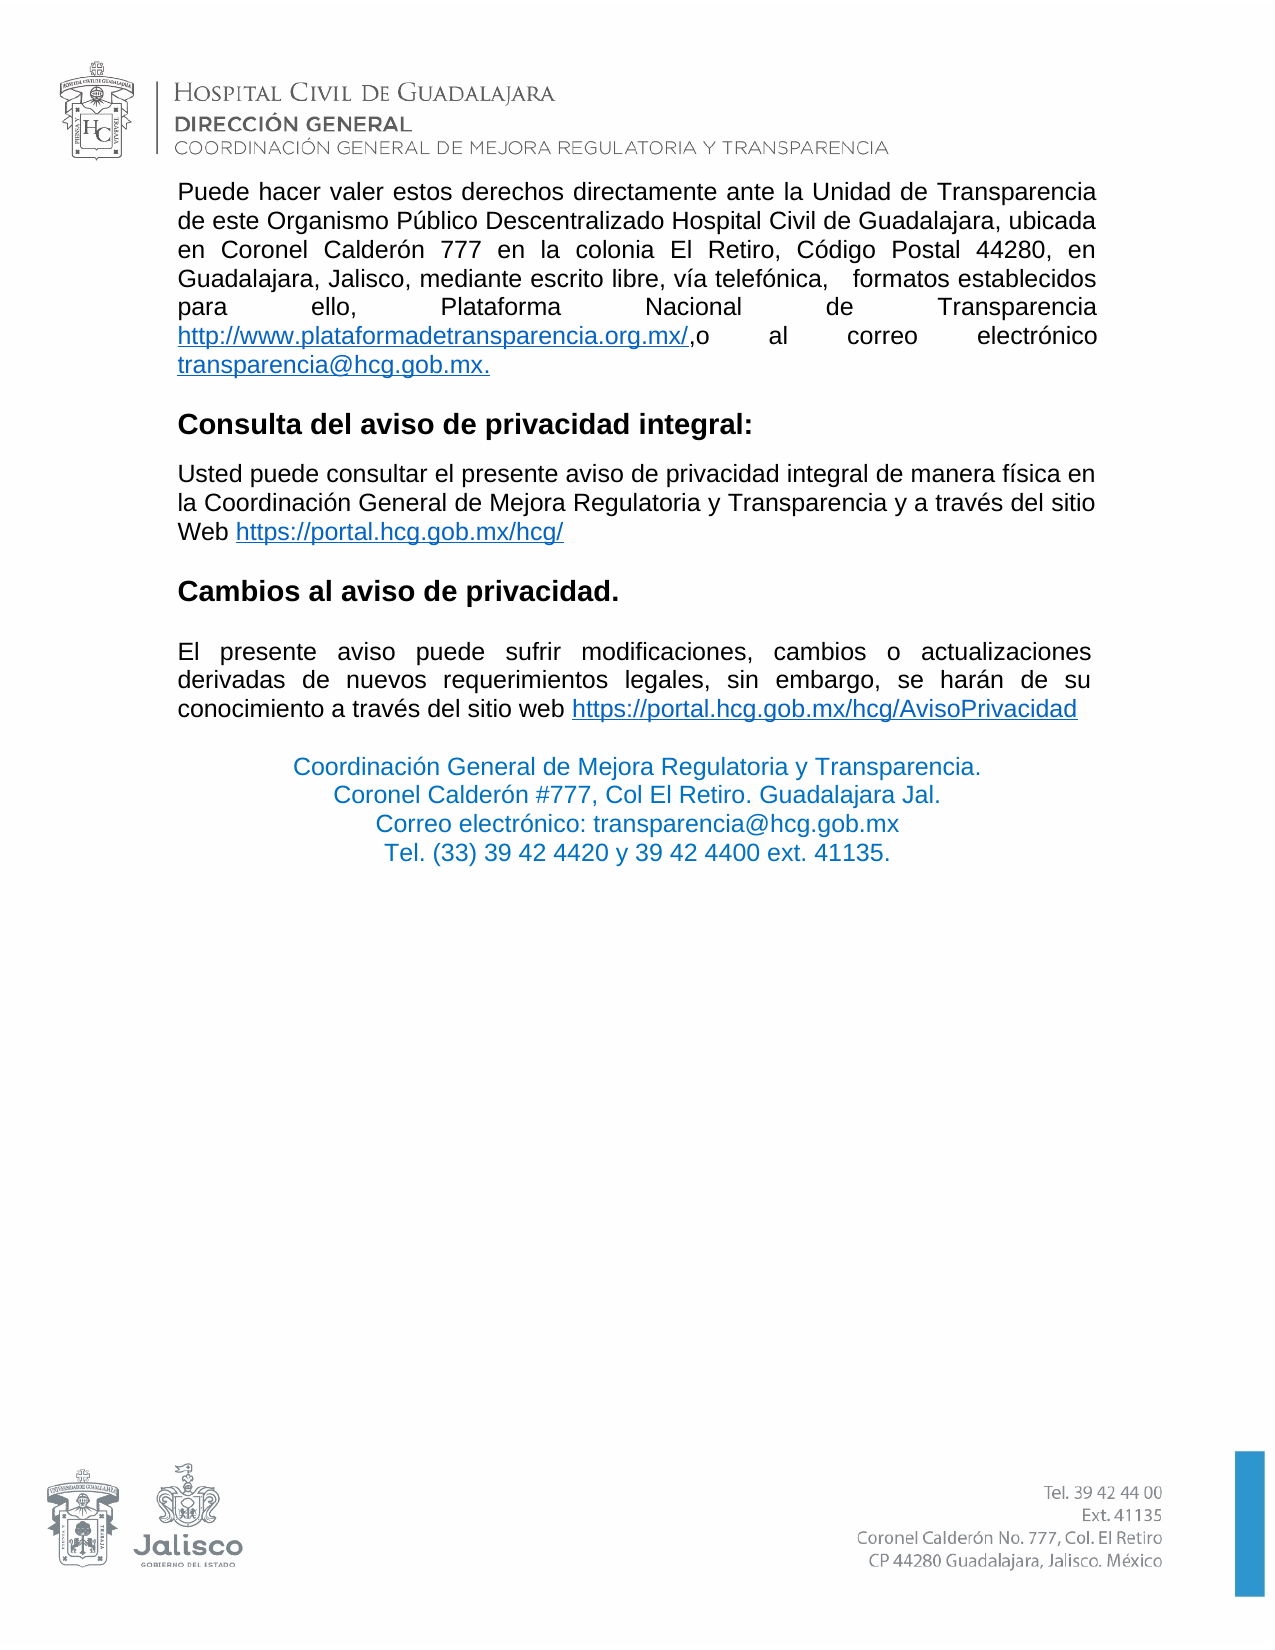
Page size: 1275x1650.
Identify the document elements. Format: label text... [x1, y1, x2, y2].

text Tel. (33) 39 42 4420 y 39 42 4400 ext. 41135. [177, 838, 1098, 866]
text Usted puede consultar el presente aviso de privacidad integral de manera física en la Coordinación General de Mejora Regulatoria y Transparencia y a través del sitio Web https://portal.hcg.gob.mx/hcg/ [177, 459, 1098, 545]
text Puede hacer valer estos derechos directamente ante la Unidad de Transparencia de este Organismo Público Descentralizado Hospital Civil de Guadalajara, ubicada en Coronel Calderón 777 en la colonia El Retiro, Código Postal 44280, en Guadalajara, Jalisco, mediante escrito libre, vía telefónica, formatos establecidos para ello, Plataforma Nacional de Transparencia http://www.plataformadetransparencia.org.mx/,o al correo electrónico transparencia@hcg.gob.mx. [177, 177, 1098, 378]
text Coordinación General de Mejora Regulatoria y Transparencia. Coronel Calderón #777, Col El Retiro. Guadalajara Jal. [177, 751, 1098, 809]
text Cambios al aviso de privacidad. [177, 574, 1093, 608]
text Correo electrónico: transparencia@hcg.gob.mx [177, 809, 1098, 838]
picture [0, 3, 1272, 1646]
text Consulta del aviso de privacidad integral: [177, 407, 1098, 441]
text El presente aviso puede sufrir modificaciones, cambios o actualizaciones derivadas de nuevos requerimientos legales, sin embargo, se harán de su conocimiento a través del sitio web https://portal.hcg.gob.mx/hcg/AvisoPrivacidad [177, 636, 1093, 723]
